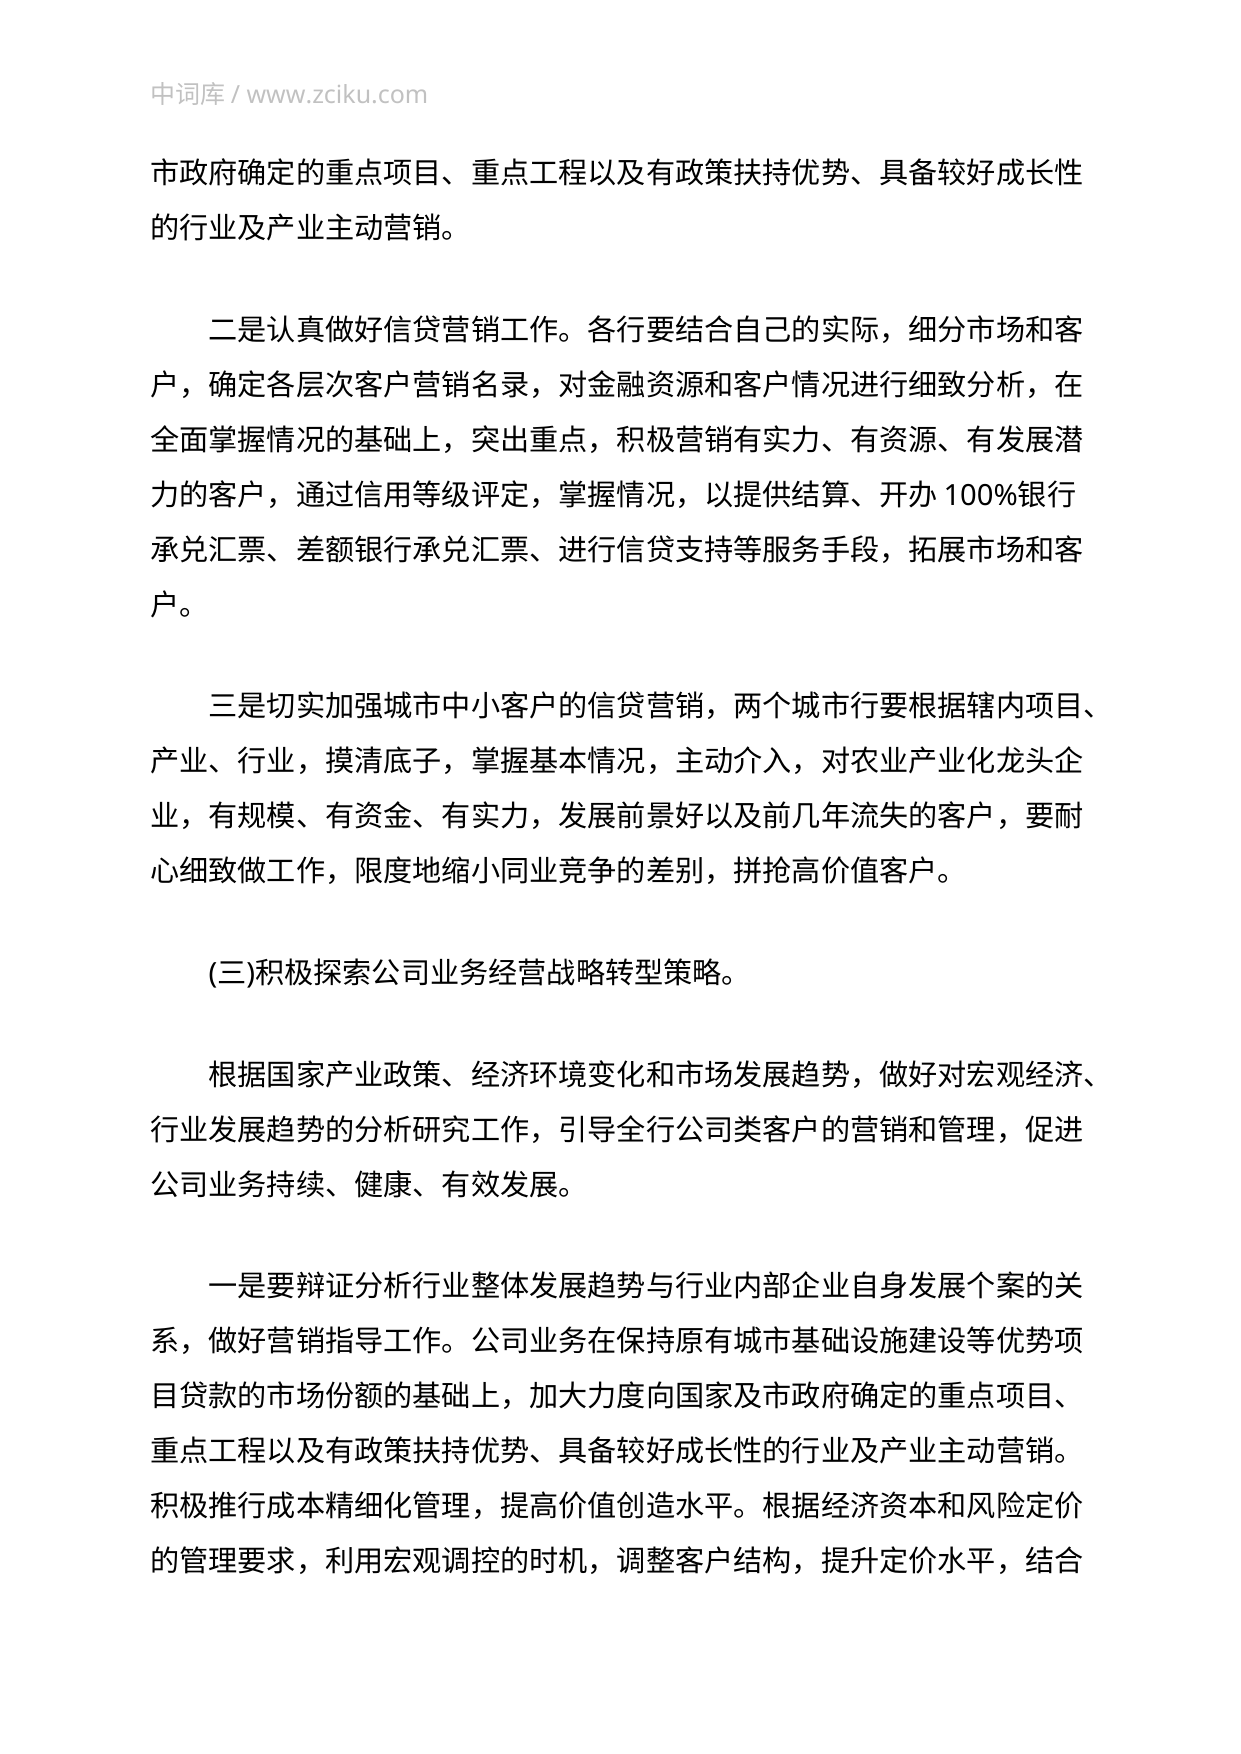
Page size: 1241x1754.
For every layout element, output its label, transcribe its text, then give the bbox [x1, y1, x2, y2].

text (三)积极探索公司业务经营战略转型策略。 [150, 949, 1090, 992]
text 根据国家产业政策、经济环境变化和市场发展趋势，做好对宏观经济、行业发展趋势的分析研究工作，引导全行公司类客户的营销和管理，促进公司业务持续、健康、有效发展。 [150, 1051, 1090, 1203]
text 二是认真做好信贷营销工作。各行要结合自己的实际，细分市场和客户，确定各层次客户营销名录，对金融资源和客户情况进行细致分析，在全面掌握情况的基础上，突出重点，积极营销有实力、有资源、有发展潜力的客户，通过信用等级评定，掌握情况，以提供结算、开办100%银行承兑汇票、差额银行承兑汇票、进行信贷支持等服务手段，拓展市场和客户。 [150, 307, 1090, 623]
text 三是切实加强城市中小客户的信贷营销，两个城市行要根据辖内项目、产业、行业，摸清底子，掌握基本情况，主动介入，对农业产业化龙头企业，有规模、有资金、有实力，发展前景好以及前几年流失的客户，要耐心细致做工作，限度地缩小同业竞争的差别，拼抢高价值客户。 [150, 683, 1090, 890]
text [150, 150, 1090, 247]
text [150, 1263, 1090, 1580]
